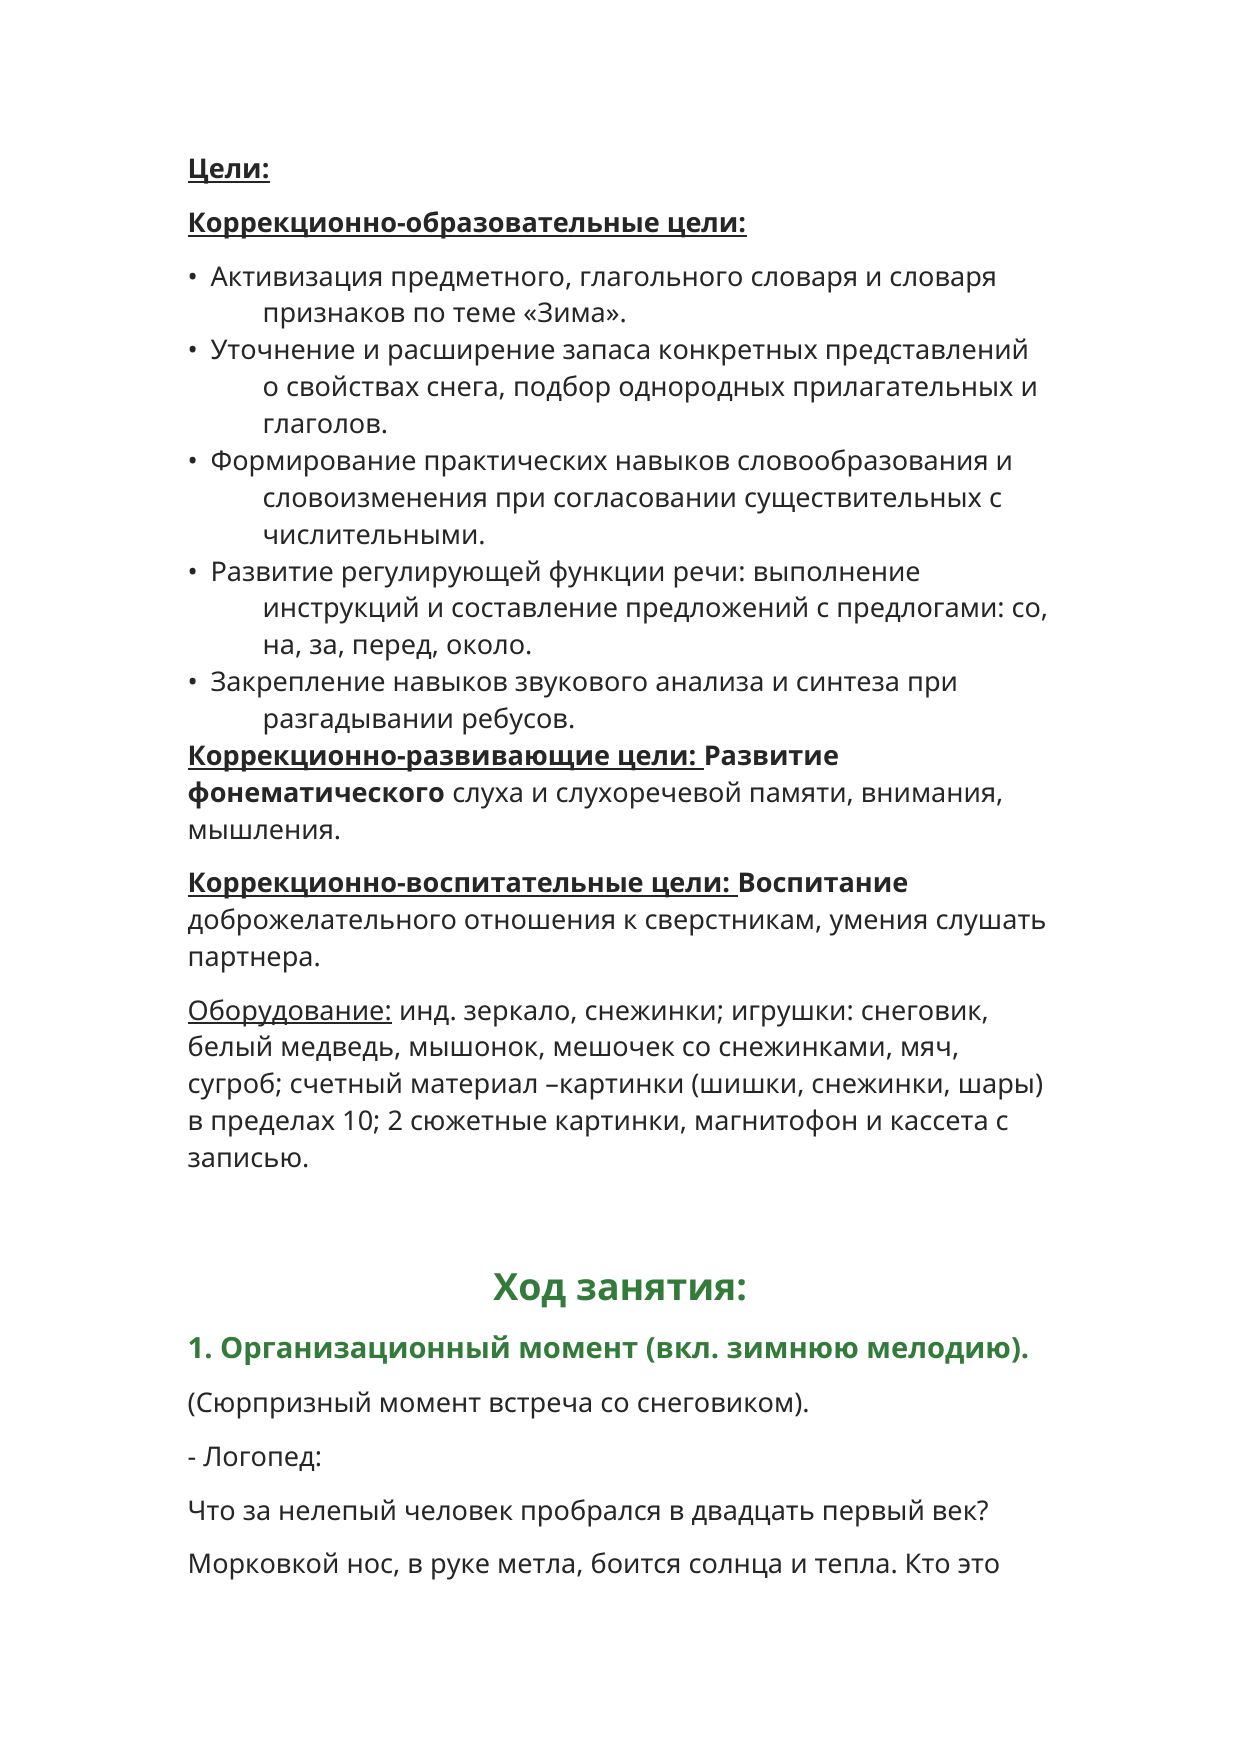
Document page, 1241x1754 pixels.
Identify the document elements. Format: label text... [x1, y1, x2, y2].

text Что за нелепый человек пробрался в двадцать первый век? [187, 1491, 1053, 1528]
text Коррекционно-образовательные цели: [187, 203, 1053, 240]
text Коррекционно-развивающие цели: Развитие фонематического слуха и слухоречевой памяти, внимания, мышления. [187, 736, 1053, 847]
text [187, 1544, 1053, 1581]
list Формирование практических навыков словообразования и словоизменения при согласовании существительных с числительными. [187, 441, 1053, 552]
text Коррекционно-воспитательные цели: Воспитание доброжелательного отношения к сверстникам, умения слушать партнера. [187, 864, 1053, 974]
list Развитие регулирующей функции речи: выполнение инструкций и составление предложений с предлогами: со, на, за, перед, около. [187, 552, 1053, 663]
text (Сюрпризный момент встреча со снеговиком). [187, 1384, 1053, 1421]
list Активизация предметного, глагольного словаря и словаря признаков по теме «Зима». [187, 257, 1053, 331]
text Ход занятия: [187, 1260, 1053, 1311]
text - Логопед: [187, 1437, 1053, 1474]
text Цели: [187, 150, 1053, 187]
text 1. Организационный момент (вкл. зимнюю мелодию). [187, 1327, 1053, 1367]
list Уточнение и расширение запаса конкретных представлений о свойствах снега, подбор однородных прилагательных и глаголов. [187, 331, 1053, 441]
text Оборудование: инд. зеркало, снежинки; игрушки: снеговик, белый медведь, мышонок, мешочек со снежинками, мяч, сугроб; счетный материал –картинки (шишки, снежинки, шары) в пределах 10; 2 сюжетные картинки, магнитофон и кассета с записью. [187, 991, 1053, 1175]
list Закрепление навыков звукового анализа и синтеза при разгадывании ребусов. [187, 663, 1053, 736]
